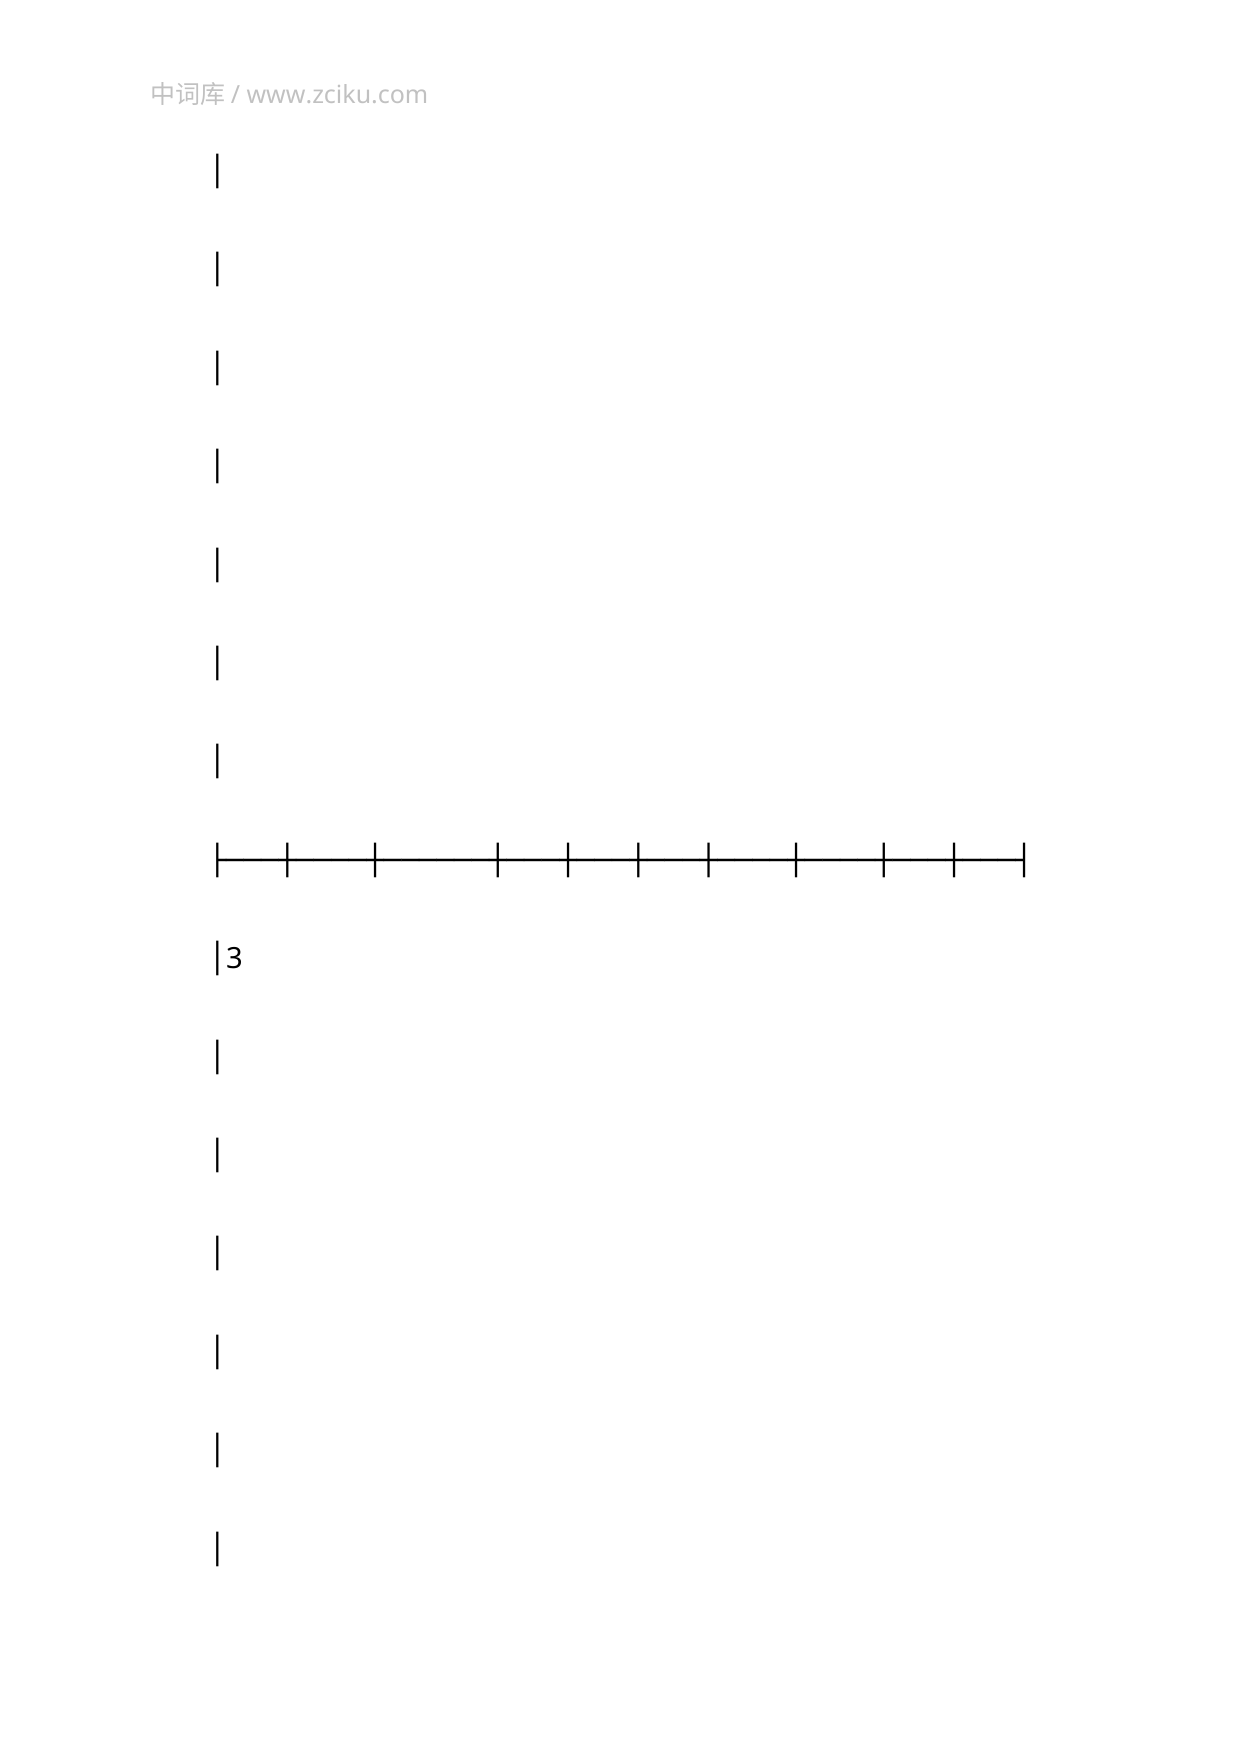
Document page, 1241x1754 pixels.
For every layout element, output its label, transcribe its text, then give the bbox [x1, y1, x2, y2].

text │ [150, 1430, 1090, 1469]
text │ [150, 445, 1090, 485]
text │ [150, 1331, 1090, 1371]
text ├───┼────┼──────┼───┼───┼───┼────┼────┼───┼───┤ [150, 839, 1090, 879]
text │3 [150, 937, 1090, 977]
text │ [150, 1528, 1090, 1568]
text │ [150, 150, 1090, 190]
text │ [150, 1233, 1090, 1272]
text │ [150, 642, 1090, 682]
text │ [150, 741, 1090, 780]
text │ [150, 544, 1090, 583]
text │ [150, 347, 1090, 387]
text │ [150, 1134, 1090, 1174]
text │ [150, 1036, 1090, 1076]
text │ [150, 248, 1090, 288]
